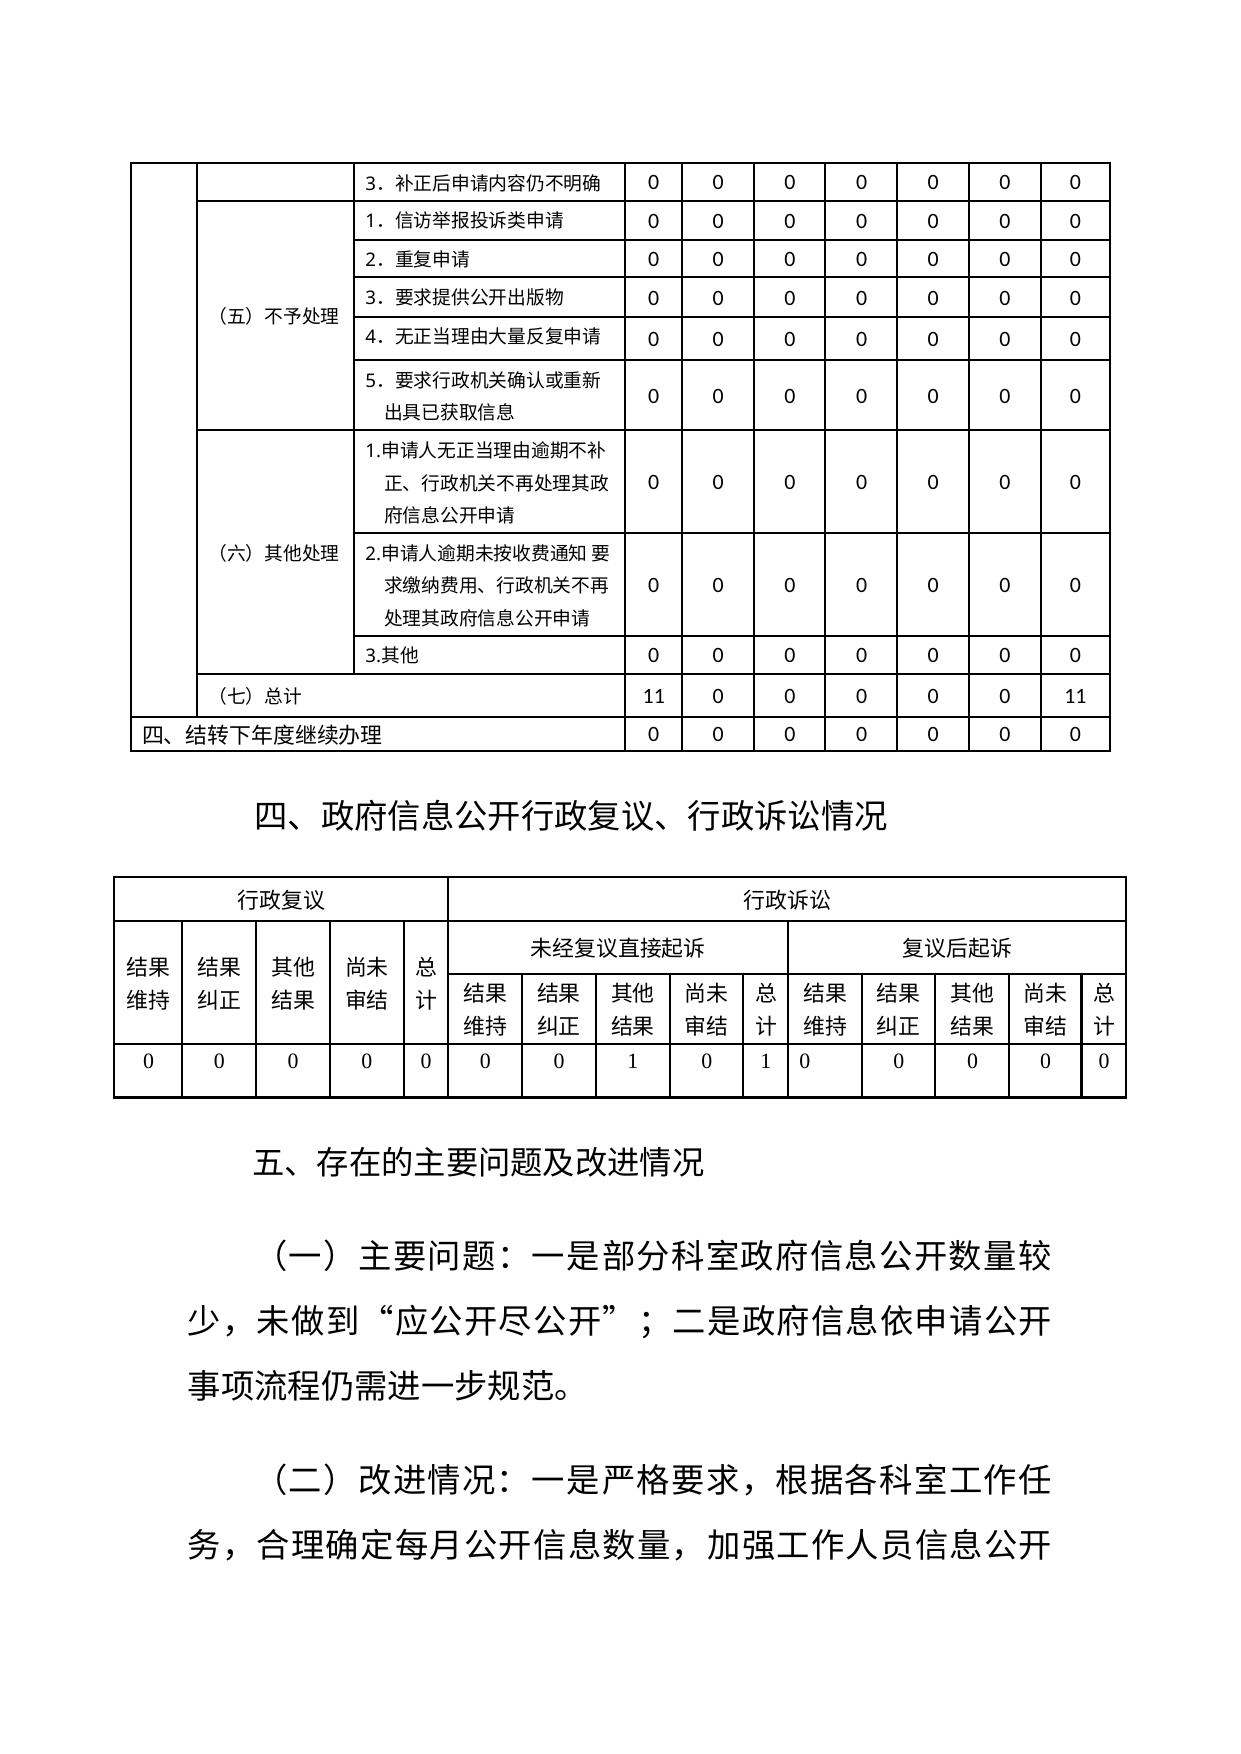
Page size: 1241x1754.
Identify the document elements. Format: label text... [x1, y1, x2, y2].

table_cell 5．要求行政机关确认或重新出具已获取信息 [355, 361, 624, 429]
table_cell 0 [755, 361, 824, 429]
table_cell （五）不予处理 [198, 202, 353, 429]
table_cell 0 [683, 241, 753, 276]
table_cell 1 [744, 1045, 787, 1096]
table_cell 1.申请人无正当理由逾期不补正、行政机关不再处理其政府信息公开申请 [355, 431, 624, 532]
table_cell 0 [898, 718, 968, 750]
table_cell 0 [755, 202, 824, 238]
table_cell 0 [898, 278, 968, 316]
table_cell 总计 [1083, 975, 1125, 1043]
table_cell 0 [970, 164, 1040, 200]
table_cell 0 [626, 718, 681, 750]
table_cell 其他结果 [936, 975, 1008, 1043]
table_cell 0 [183, 1045, 255, 1096]
table_cell 0 [626, 637, 681, 672]
table_cell 尚未审结 [1010, 975, 1080, 1043]
table_cell （七）总计 [198, 675, 624, 716]
table_cell 0 [1042, 241, 1109, 276]
table_cell 0 [626, 361, 681, 429]
table_cell 0 [970, 534, 1040, 635]
table_cell 总计 [405, 922, 447, 1043]
table_cell 0 [898, 241, 968, 276]
table_cell 0 [970, 202, 1040, 238]
table_cell （六）其他处理 [198, 431, 353, 672]
table_cell 0 [826, 361, 896, 429]
table_cell 0 [1042, 202, 1109, 238]
table_cell 0 [826, 278, 896, 316]
table_cell 0 [405, 1045, 447, 1096]
table_cell 0 [789, 1045, 861, 1096]
table_cell 0 [115, 1045, 181, 1096]
table_cell 0 [1042, 431, 1109, 532]
table_cell 尚未审结 [331, 922, 403, 1043]
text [187, 1446, 1053, 1576]
table_cell 0 [826, 164, 896, 200]
table_cell 0 [826, 675, 896, 716]
table_cell 0 [626, 164, 681, 200]
table_cell 0 [1083, 1045, 1125, 1096]
table_cell 0 [755, 718, 824, 750]
table_cell 0 [626, 431, 681, 532]
table_cell 0 [1042, 278, 1109, 316]
text 四、政府信息公开行政复议、行政诉讼情况 [187, 781, 1053, 846]
table_cell 1 [597, 1045, 669, 1096]
table_cell 0 [331, 1045, 403, 1096]
table_cell 0 [863, 1045, 934, 1096]
table_cell 0 [626, 534, 681, 635]
table_cell 0 [1042, 718, 1109, 750]
table_cell 0 [898, 164, 968, 200]
text （一）主要问题：一是部分科室政府信息公开数量较少，未做到“应公开尽公开”；二是政府信息依申请公开事项流程仍需进一步规范。 [187, 1222, 1053, 1417]
table_cell 0 [1042, 361, 1109, 429]
table_cell 0 [826, 318, 896, 359]
table_cell 0 [755, 637, 824, 672]
table_cell 0 [755, 278, 824, 316]
table_cell 0 [683, 534, 753, 635]
table_header 行政复议 [115, 878, 447, 920]
table_cell 0 [826, 431, 896, 532]
table_cell 0 [683, 278, 753, 316]
table_cell 0 [683, 361, 753, 429]
table_cell 0 [755, 675, 824, 716]
table_cell 0 [626, 202, 681, 238]
table_cell 四、结转下年度继续办理 [132, 718, 624, 750]
table_cell 其他结果 [257, 922, 329, 1043]
table_cell 尚未审结 [671, 975, 742, 1043]
table_cell 0 [826, 241, 896, 276]
table_cell 结果纠正 [863, 975, 934, 1043]
table_cell 结果纠正 [523, 975, 595, 1043]
table_cell 结果维持 [789, 975, 861, 1043]
table_cell 0 [970, 431, 1040, 532]
table_cell 0 [970, 241, 1040, 276]
table_cell 0 [898, 675, 968, 716]
table_header 行政诉讼 [449, 878, 1125, 920]
table_cell 0 [683, 202, 753, 238]
table_cell 2．重复申请 [355, 241, 624, 276]
table_cell 0 [755, 241, 824, 276]
table_cell 0 [449, 1045, 521, 1096]
table_cell 1．信访举报投诉类申请 [355, 202, 624, 238]
table_cell 0 [826, 637, 896, 672]
table_cell 0 [1042, 534, 1109, 635]
table_cell 0 [970, 278, 1040, 316]
table_cell 0 [626, 278, 681, 316]
table_cell 4．无正当理由大量反复申请 [355, 318, 624, 359]
table_cell 0 [826, 534, 896, 635]
table_cell 0 [755, 164, 824, 200]
text 五、存在的主要问题及改进情况 [187, 1128, 1053, 1193]
table_cell 0 [755, 318, 824, 359]
table_cell 复议后起诉 [789, 922, 1125, 972]
table_cell 0 [898, 202, 968, 238]
table_cell 0 [755, 534, 824, 635]
table_cell 0 [898, 431, 968, 532]
table_cell 0 [826, 718, 896, 750]
table_cell 0 [626, 241, 681, 276]
table_cell 11 [626, 675, 681, 716]
table_cell 0 [683, 718, 753, 750]
table_cell 0 [970, 675, 1040, 716]
table_cell 11 [1042, 675, 1109, 716]
table_cell 0 [683, 318, 753, 359]
table_cell 0 [1042, 164, 1109, 200]
table_cell 结果纠正 [183, 922, 255, 1043]
table_cell 0 [898, 361, 968, 429]
table_cell 未经复议直接起诉 [449, 922, 787, 972]
table_cell 0 [970, 361, 1040, 429]
table_cell 0 [970, 718, 1040, 750]
table_cell 结果维持 [115, 922, 181, 1043]
table_cell 2.申请人逾期未按收费通知 要求缴纳费用、行政机关不再处理其政府信息公开申请 [355, 534, 624, 635]
table_cell 0 [683, 637, 753, 672]
table_cell 0 [523, 1045, 595, 1096]
table_cell 0 [936, 1045, 1008, 1096]
table_cell 0 [898, 534, 968, 635]
table_cell 0 [683, 675, 753, 716]
table_cell 0 [671, 1045, 742, 1096]
table_cell 总计 [744, 975, 787, 1043]
table_cell 3．补正后申请内容仍不明确 [355, 164, 624, 200]
table_cell 0 [826, 202, 896, 238]
table_cell 0 [970, 637, 1040, 672]
table_cell 3.其他 [355, 637, 624, 672]
table_cell 0 [257, 1045, 329, 1096]
table_cell 结果维持 [449, 975, 521, 1043]
table_cell 0 [683, 431, 753, 532]
table_cell 0 [755, 431, 824, 532]
table_cell 0 [898, 318, 968, 359]
table_cell 0 [1010, 1045, 1080, 1096]
table_cell 0 [683, 164, 753, 200]
table_cell 3．要求提供公开出版物 [355, 278, 624, 316]
table_cell 0 [626, 318, 681, 359]
table_cell 0 [898, 637, 968, 672]
table_cell 0 [1042, 637, 1109, 672]
table_cell 0 [1042, 318, 1109, 359]
table_cell 其他结果 [597, 975, 669, 1043]
table_cell 0 [970, 318, 1040, 359]
